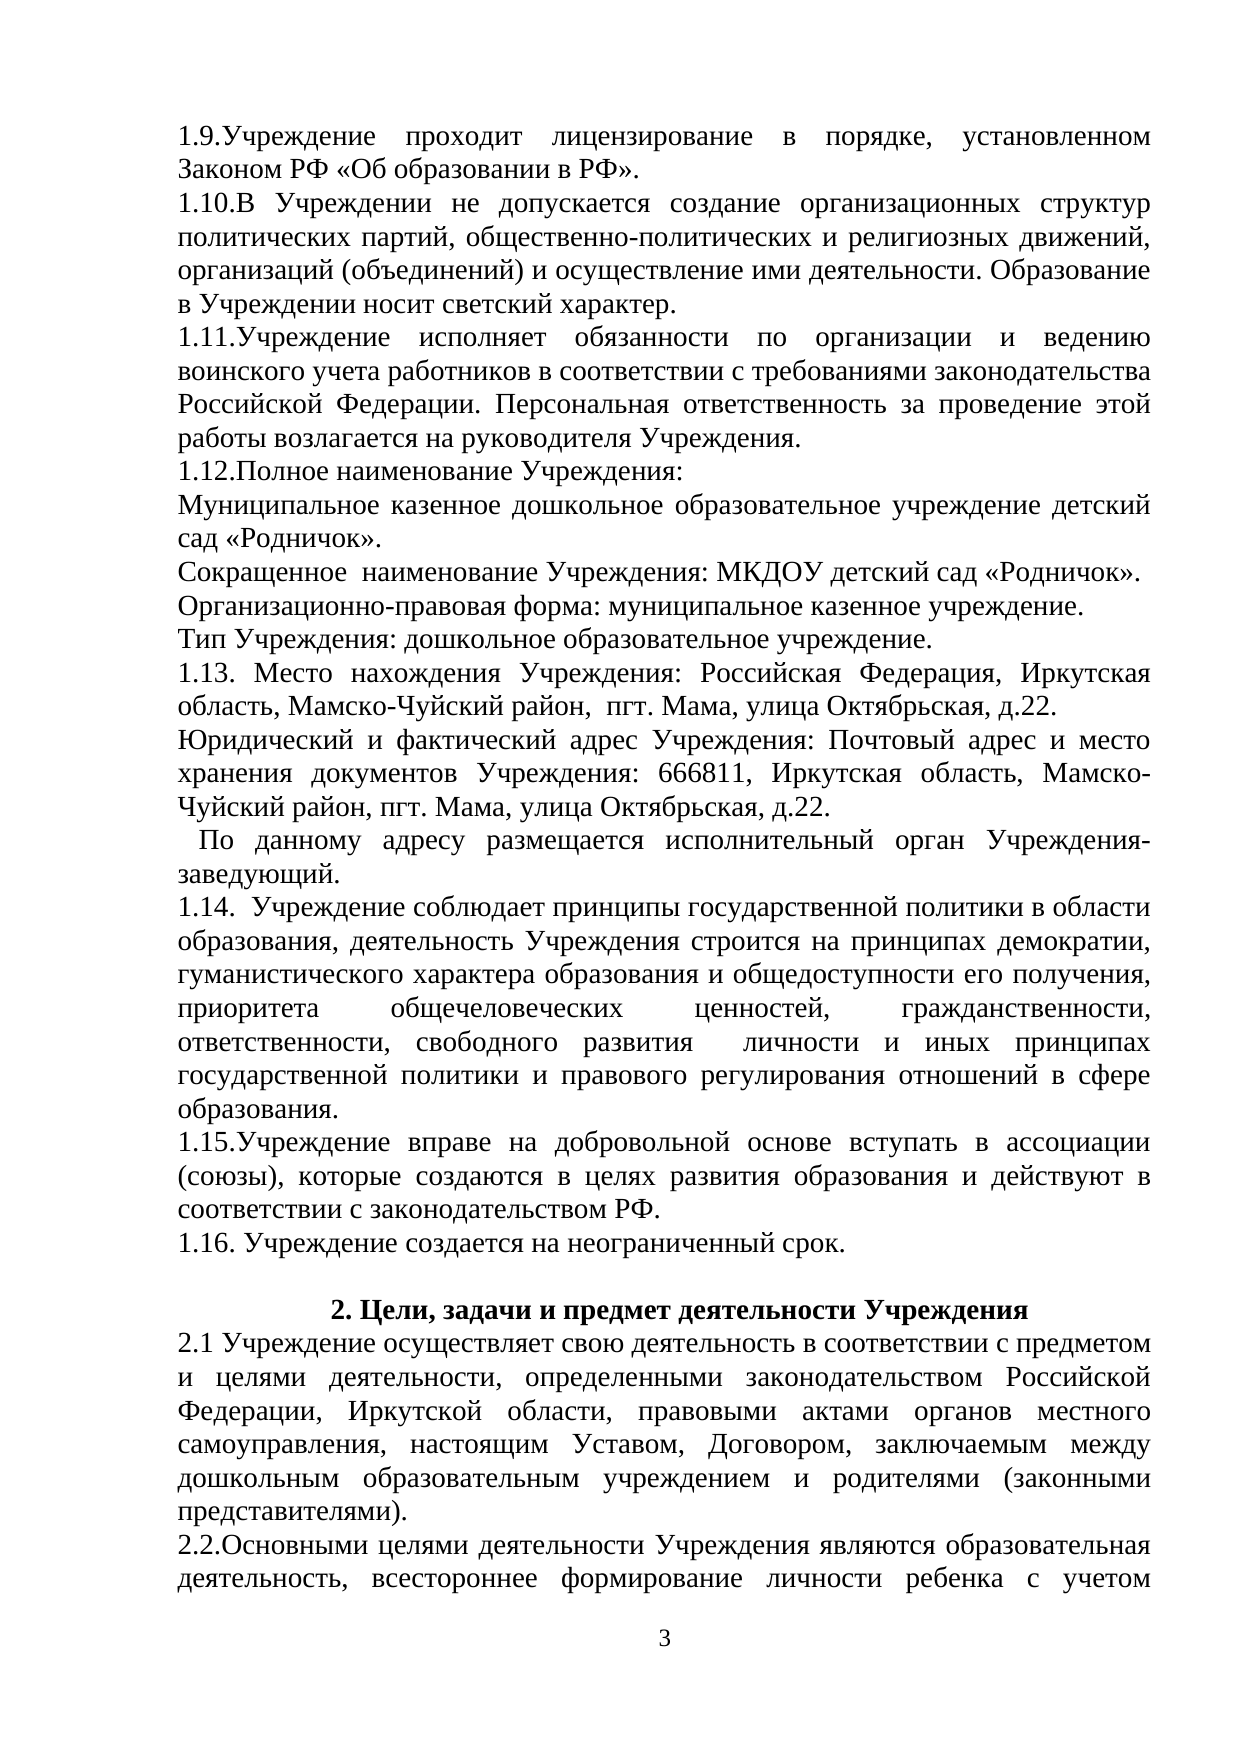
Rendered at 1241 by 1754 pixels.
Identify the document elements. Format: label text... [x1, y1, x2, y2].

text 1.16. Учреждение создается на неограниченный срок. [177, 1225, 1152, 1258]
text Сокращенное наименование Учреждения: МКДОУ детский сад «Родничок». [177, 554, 1152, 588]
text Организационно-правовая форма: муниципальное казенное учреждение. Тип Учреждения: дошкольное образовательное учреждение. [177, 588, 1152, 655]
text 1.14. Учреждение соблюдает принципы государственной политики в области образования, деятельность Учреждения строится на принципах демократии, гуманистического характера образования и общедоступности его получения, приоритета общечеловеческих ценностей, гражданственности, ответственности, свободного развития личности и иных принципах государственной политики и правового регулирования отношений в сфере образования. [177, 889, 1152, 1124]
text Юридический и фактический адрес Учреждения: Почтовый адрес и место хранения документов Учреждения: 666811, Иркутская область, Мамско-Чуйский район, пгт. Мама, улица Октябрьская, д.22. [177, 722, 1152, 822]
text 2.1 Учреждение осуществляет свою деятельность в соответствии с предметом и целями деятельности, определенными законодательством Российской Федерации, Иркутской области, правовыми актами органов местного самоуправления, настоящим Уставом, Договором, заключаемым между дошкольным образовательным учреждением и родителями (законными представителями). [177, 1326, 1152, 1527]
text 1.11.Учреждение исполняет обязанности по организации и ведению воинского учета работников в соответствии с требованиями законодательства Российской Федерации. Персональная ответственность за проведение этой работы возлагается на руководителя Учреждения. [177, 319, 1152, 453]
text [177, 1527, 1152, 1594]
text 1.13. Место нахождения Учреждения: Российская Федерация, Иркутская область, Мамско-Чуйский район, пгт. Мама, улица Октябрьская, д.22. [177, 655, 1152, 722]
text 2. Цели, задачи и предмет деятельности Учреждения [177, 1292, 1152, 1326]
text Муниципальное казенное дошкольное образовательное учреждение детский сад «Родничок». [177, 487, 1152, 554]
text 1.9.Учреждение проходит лицензирование в порядке, установленном Законом РФ «Об образовании в РФ». [177, 118, 1152, 185]
text 1.15.Учреждение вправе на добровольной основе вступать в ассоциации (союзы), которые создаются в целях развития образования и действуют в соответствии с законодательством РФ. [177, 1124, 1152, 1225]
text 1.10.В Учреждении не допускается создание организационных структур политических партий, общественно-политических и религиозных движений, организаций (объединений) и осуществление ими деятельности. Образование в Учреждении носит светский характер. [177, 185, 1152, 319]
text По данному адресу размещается исполнительный орган Учреждения- заведующий. [177, 822, 1152, 889]
text 1.12.Полное наименование Учреждения: [177, 453, 1152, 487]
